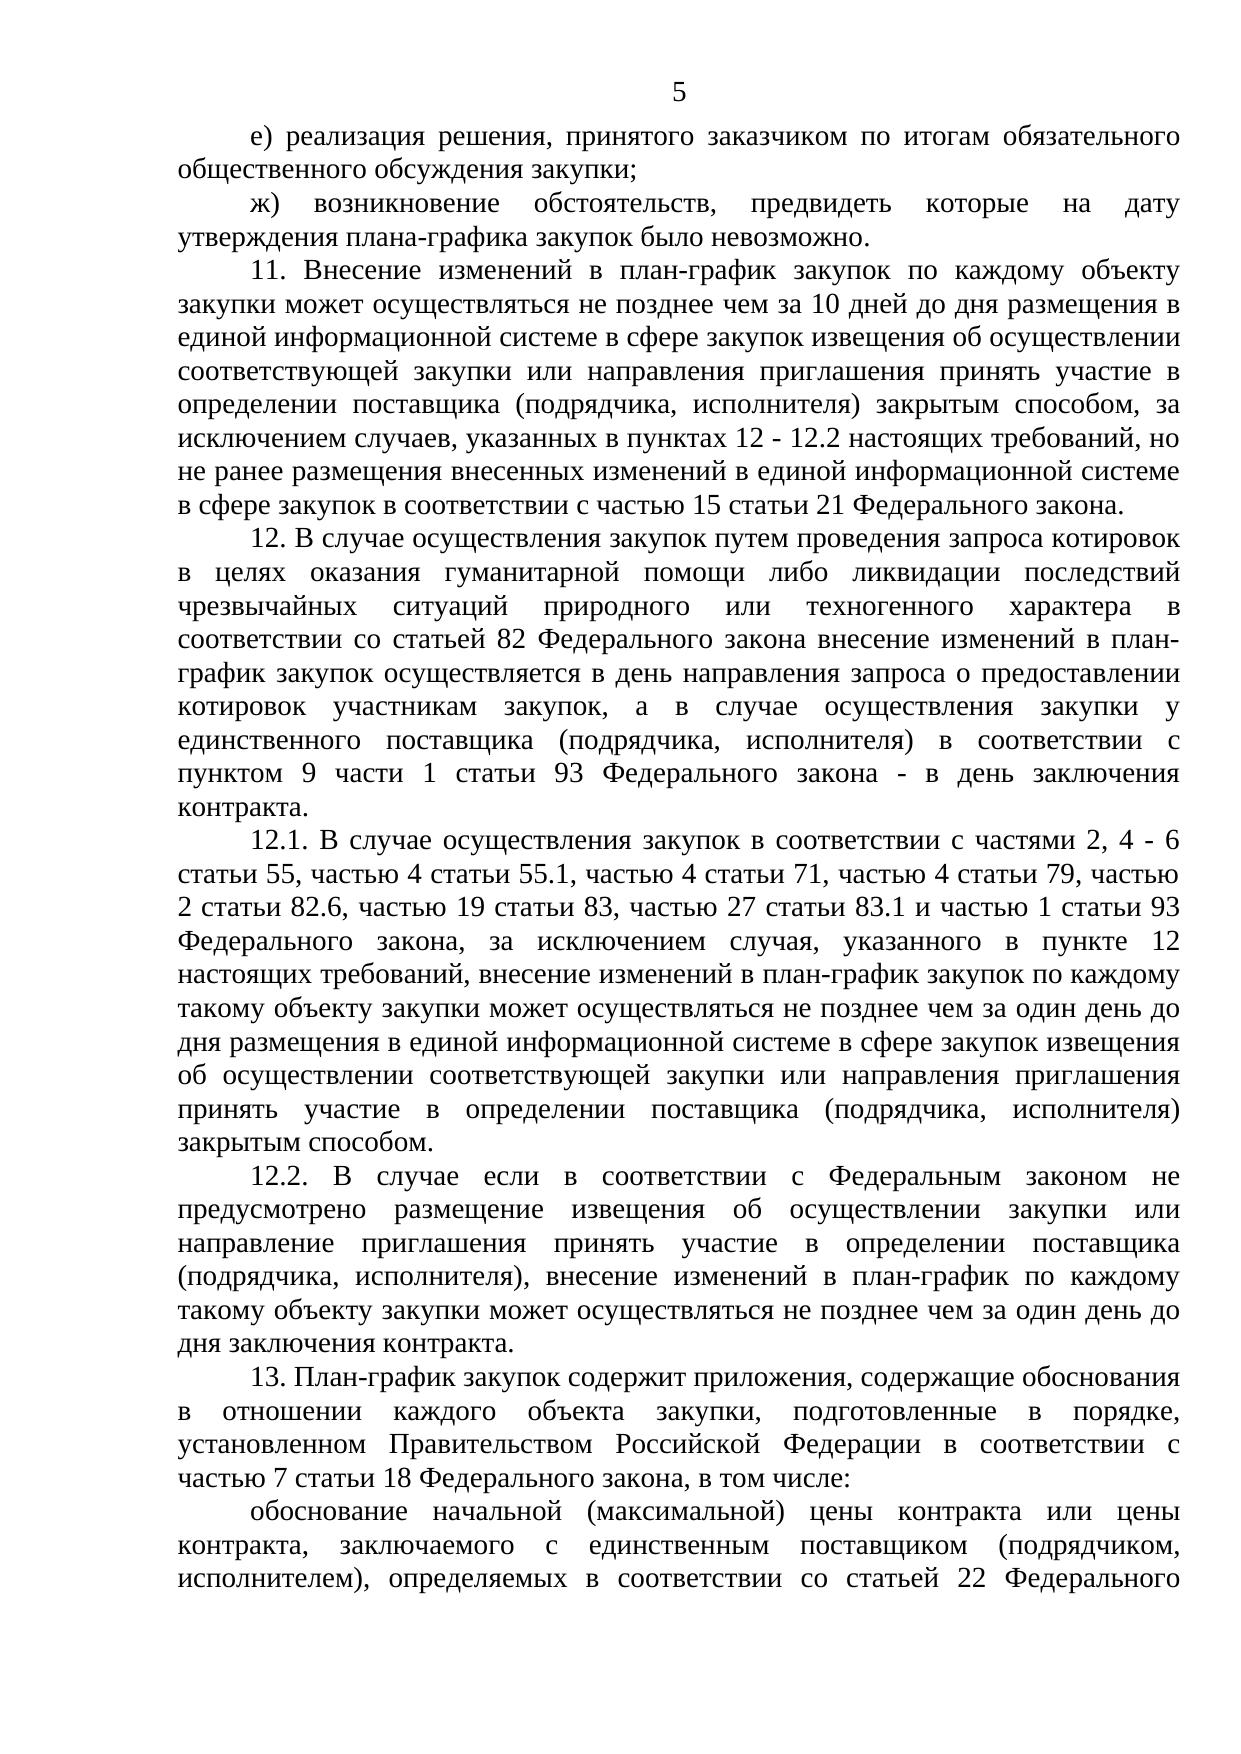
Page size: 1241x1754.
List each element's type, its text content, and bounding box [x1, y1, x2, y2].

text 11. Внесение изменений в план-график закупок по каждому объекту закупки может осуществляться не позднее чем за 10 дней до дня размещения в единой информационной системе в сфере закупок извещения об осуществлении соответствующей закупки или направления приглашения принять участие в определении поставщика (подрядчика, исполнителя) закрытым способом, за исключением случаев, указанных в пунктах 12 - 12.2 настоящих требований, но не ранее размещения внесенных изменений в единой информационной системе в сфере закупок в соответствии с частью 15 статьи 21 Федерального закона. [177, 252, 1181, 521]
text 12. В случае осуществления закупок путем проведения запроса котировок в целях оказания гуманитарной помощи либо ликвидации последствий чрезвычайных ситуаций природного или техногенного характера в соответствии со статьей 82 Федерального закона внесение изменений в план-график закупок осуществляется в день направления запроса о предоставлении котировок участникам закупок, а в случае осуществления закупки у единственного поставщика (подрядчика, исполнителя) в соответствии с пунктом 9 части 1 статьи 93 Федерального закона - в день заключения контракта. [177, 521, 1181, 822]
text 12.2. В случае если в соответствии с Федеральным законом не предусмотрено размещение извещения об осуществлении закупки или направление приглашения принять участие в определении поставщика (подрядчика, исполнителя), внесение изменений в план-график по каждому такому объекту закупки может осуществляться не позднее чем за один день до дня заключения контракта. [177, 1158, 1181, 1359]
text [177, 1493, 1181, 1594]
text 12.1. В случае осуществления закупок в соответствии с частями 2, 4 - 6 статьи 55, частью 4 статьи 55.1, частью 4 статьи 71, частью 4 статьи 79, частью 2 статьи 82.6, частью 19 статьи 83, частью 27 статьи 83.1 и частью 1 статьи 93 Федерального закона, за исключением случая, указанного в пункте 12 настоящих требований, внесение изменений в план-график закупок по каждому такому объекту закупки может осуществляться не позднее чем за один день до дня размещения в единой информационной системе в сфере закупок извещения об осуществлении соответствующей закупки или направления приглашения принять участие в определении поставщика (подрядчика, исполнителя) закрытым способом. [177, 822, 1181, 1158]
text 13. План-график закупок содержит приложения, содержащие обоснования в отношении каждого объекта закупки, подготовленные в порядке, установленном Правительством Российской Федерации в соответствии с частью 7 статьи 18 Федерального закона, в том числе: [177, 1359, 1181, 1493]
text е) реализация решения, принятого заказчиком по итогам обязательного общественного обсуждения закупки; [177, 118, 1181, 185]
text ж) возникновение обстоятельств, предвидеть которые на дату утверждения плана-графика закупок было невозможно. [177, 185, 1181, 252]
